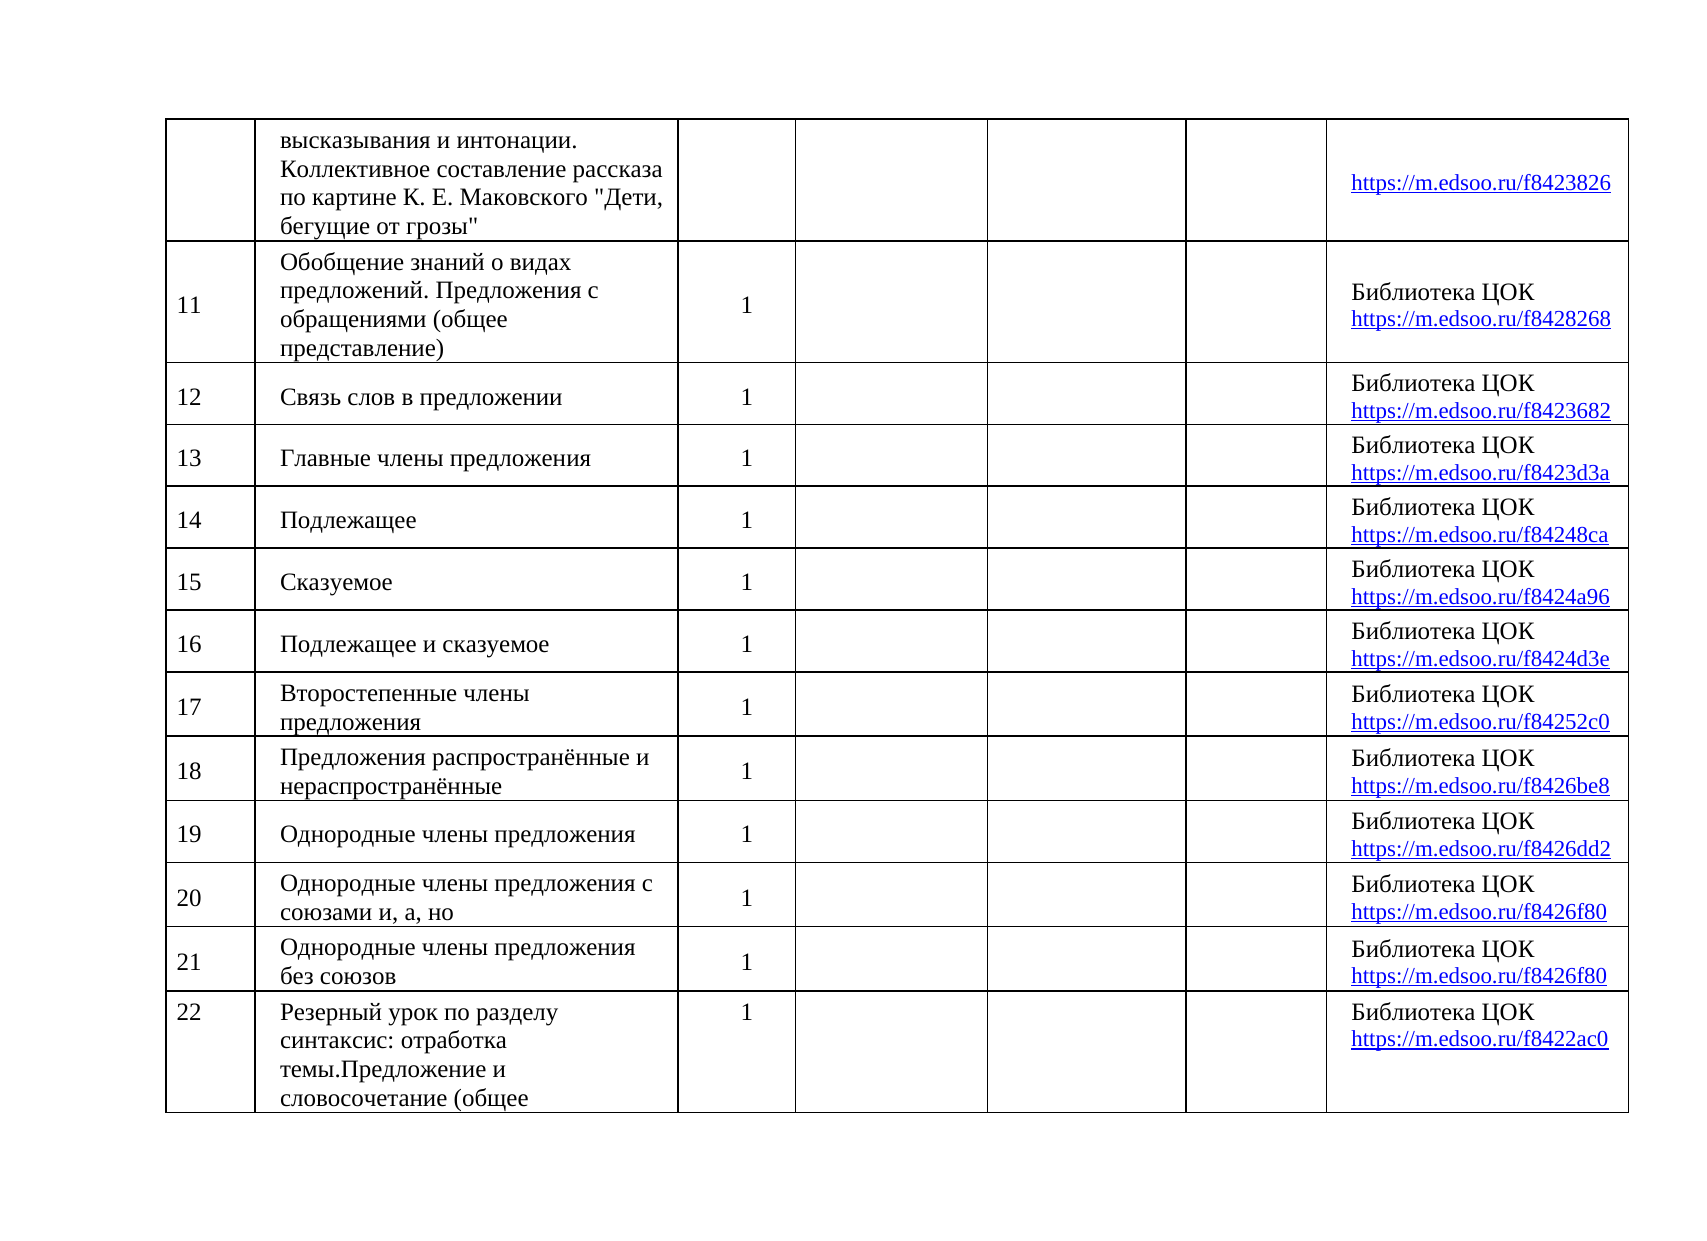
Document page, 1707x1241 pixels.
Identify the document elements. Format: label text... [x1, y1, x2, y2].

table_cell Библиотека ЦОК https://m.edsoo.ru/f84252c0 [1327, 673, 1628, 735]
table_cell 20 [167, 863, 254, 926]
table_cell 1 [679, 120, 795, 240]
table_cell [796, 425, 987, 485]
table_cell 21 [167, 927, 254, 990]
table_cell [1187, 549, 1326, 609]
table_cell Библиотека ЦОК https://m.edsoo.ru/f8423682 [1327, 363, 1628, 423]
table_cell [796, 363, 987, 423]
table_cell [988, 363, 1185, 423]
table_cell Библиотека ЦОК https://m.edsoo.ru/f84248ca [1327, 487, 1628, 547]
table_cell 17 [167, 673, 254, 735]
table_cell 12 [167, 363, 254, 423]
table_cell [988, 673, 1185, 735]
table_cell Однородные члены предложения без союзов [256, 927, 677, 990]
table_cell 16 [167, 611, 254, 671]
table_cell Однородные члены предложения с союзами и, а, но [256, 863, 677, 926]
table_cell 1 [679, 363, 795, 423]
table_cell 13 [167, 425, 254, 485]
table_cell [1187, 863, 1326, 926]
table_cell [988, 549, 1185, 609]
table_cell [796, 673, 987, 735]
table_cell 1 [679, 737, 795, 799]
table_cell [796, 549, 987, 609]
table_cell Второстепенные члены предложения [256, 673, 677, 735]
table_cell [988, 992, 1185, 1112]
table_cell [256, 992, 677, 1112]
table_cell [988, 801, 1185, 861]
table_cell [988, 425, 1185, 485]
table_cell 18 [167, 737, 254, 799]
table_cell [1187, 242, 1326, 362]
table_cell [796, 992, 987, 1112]
table_cell 1 [679, 549, 795, 609]
table_cell 10 [167, 120, 254, 240]
table_cell Предложения распространённые и нераспространённые [256, 737, 677, 799]
table_cell [1187, 673, 1326, 735]
table_cell [796, 863, 987, 926]
table_cell Главные члены предложения [256, 425, 677, 485]
table_cell Библиотека ЦОК https://m.edsoo.ru/f8424a96 [1327, 549, 1628, 609]
table_cell Библиотека ЦОК https://m.edsoo.ru/f8423d3a [1327, 425, 1628, 485]
table_cell 1 [679, 242, 795, 362]
table_cell [1187, 120, 1326, 240]
table_cell 19 [167, 801, 254, 861]
table_cell Библиотека ЦОК https://m.edsoo.ru/f8428268 [1327, 242, 1628, 362]
table_cell Сказуемое [256, 549, 677, 609]
table_cell Библиотека ЦОК https://m.edsoo.ru/f8424d3e [1327, 611, 1628, 671]
table_cell Обобщение знаний о видах предложений. Предложения с обращениями (общее представление) [256, 242, 677, 362]
table_cell [796, 242, 987, 362]
table_cell [1187, 363, 1326, 423]
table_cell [1327, 992, 1628, 1112]
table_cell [256, 120, 677, 240]
table_cell [796, 737, 987, 799]
table_cell [796, 801, 987, 861]
table_cell 1 [679, 425, 795, 485]
table_cell [796, 927, 987, 990]
table_cell Связь слов в предложении [256, 363, 677, 423]
table_cell [988, 120, 1185, 240]
table_cell [796, 487, 987, 547]
table_cell [1187, 801, 1326, 861]
table_cell 1 [679, 611, 795, 671]
table_cell Библиотека ЦОК https://m.edsoo.ru/f8426f80 [1327, 927, 1628, 990]
table_cell [1187, 487, 1326, 547]
table_cell 1 [679, 863, 795, 926]
table_cell Библиотека ЦОК https://m.edsoo.ru/f8426dd2 [1327, 801, 1628, 861]
table_cell [1187, 737, 1326, 799]
table_cell 14 [167, 487, 254, 547]
table_cell 1 [679, 927, 795, 990]
table_cell 1 [679, 992, 795, 1112]
table_cell 1 [679, 487, 795, 547]
table_cell [988, 487, 1185, 547]
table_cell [1327, 120, 1628, 240]
table_cell [988, 611, 1185, 671]
table_cell [988, 863, 1185, 926]
table_cell [1187, 425, 1326, 485]
table_cell [988, 737, 1185, 799]
table_cell Библиотека ЦОК https://m.edsoo.ru/f8426f80 [1327, 863, 1628, 926]
table_cell Библиотека ЦОК https://m.edsoo.ru/f8426be8 [1327, 737, 1628, 799]
table_cell [1187, 611, 1326, 671]
table_cell 1 [679, 673, 795, 735]
table_cell [796, 120, 987, 240]
table_cell 22 [167, 992, 254, 1112]
table_cell 15 [167, 549, 254, 609]
table_cell Однородные члены предложения [256, 801, 677, 861]
table_cell [988, 927, 1185, 990]
table_cell 1 [679, 801, 795, 861]
table_cell [1187, 992, 1326, 1112]
table_cell Подлежащее и сказуемое [256, 611, 677, 671]
table_cell [1187, 927, 1326, 990]
table_cell Подлежащее [256, 487, 677, 547]
table_cell [796, 611, 987, 671]
table_cell [988, 242, 1185, 362]
table_cell 11 [167, 242, 254, 362]
